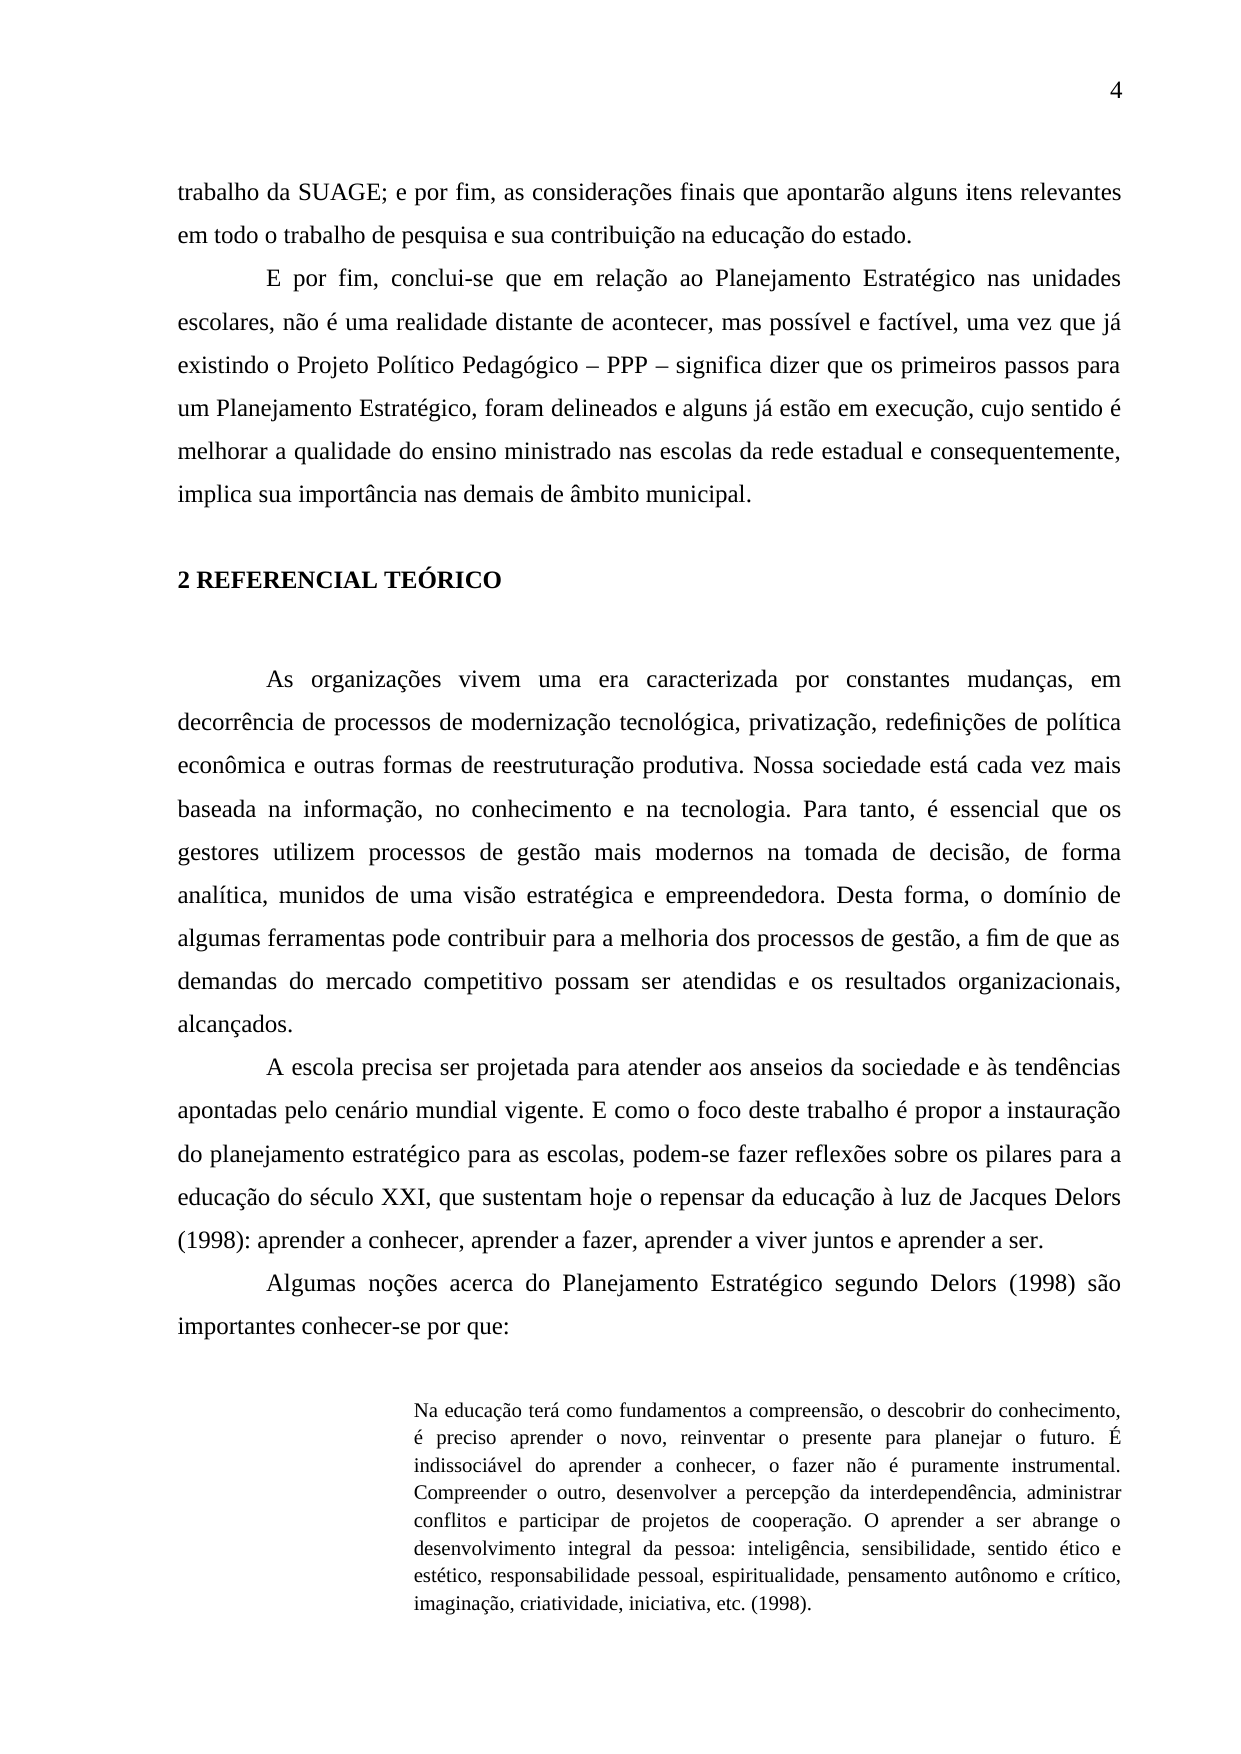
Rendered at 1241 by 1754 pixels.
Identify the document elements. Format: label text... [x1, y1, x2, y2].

text Algumas noções acerca do Planejamento Estratégico segundo Delors (1998) são importantes conhecer-se por que: [177, 1268, 1122, 1340]
text As organizações vivem uma era caracterizada por constantes mudanças, em decorrência de processos de modernização tecnológica, privatização, redeﬁnições de política econômica e outras formas de reestruturação produtiva. Nossa sociedade está cada vez mais baseada na informação, no conhecimento e na tecnologia. Para tanto, é essencial que os gestores utilizem processos de gestão mais modernos na tomada de decisão, de forma analítica, munidos de uma visão estratégica e empreendedora. Desta forma, o domínio de algumas ferramentas pode contribuir para a melhoria dos processos de gestão, a ﬁm de que as demandas do mercado competitivo possam ser atendidas e os resultados organizacionais, alcançados. [177, 664, 1122, 1038]
text Na educação terá como fundamentos a compreensão, o descobrir do conhecimento, é preciso aprender o novo, reinventar o presente para planejar o futuro. É indissociável do aprender a conhecer, o fazer não é puramente instrumental. Compreender o outro, desenvolver a percepção da interdependência, administrar conflitos e participar de projetos de cooperação. O aprender a ser abrange o desenvolvimento integral da pessoa: inteligência, sensibilidade, sentido ético e estético, responsabilidade pessoal, espiritualidade, pensamento autônomo e crítico, imaginação, criatividade, iniciativa, etc. (1998). [413, 1397, 1122, 1615]
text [177, 177, 1122, 249]
text A escola precisa ser projetada para atender aos anseios da sociedade e às tendências apontadas pelo cenário mundial vigente. E como o foco deste trabalho é propor a instauração do planejamento estratégico para as escolas, podem-se fazer reflexões sobre os pilares para a educação do século XXI, que sustentam hoje o repensar da educação à luz de Jacques Delors (1998): aprender a conhecer, aprender a fazer, aprender a viver juntos e aprender a ser. [177, 1052, 1122, 1254]
text 2 REFERENCIAL TEÓRICO [177, 565, 1122, 594]
text E por fim, conclui-se que em relação ao Planejamento Estratégico nas unidades escolares, não é uma realidade distante de acontecer, mas possível e factível, uma vez que já existindo o Projeto Político Pedagógico – PPP – significa dizer que os primeiros passos para um Planejamento Estratégico, foram delineados e alguns já estão em execução, cujo sentido é melhorar a qualidade do ensino ministrado nas escolas da rede estadual e consequentemente, implica sua importância nas demais de âmbito municipal. [177, 263, 1122, 508]
